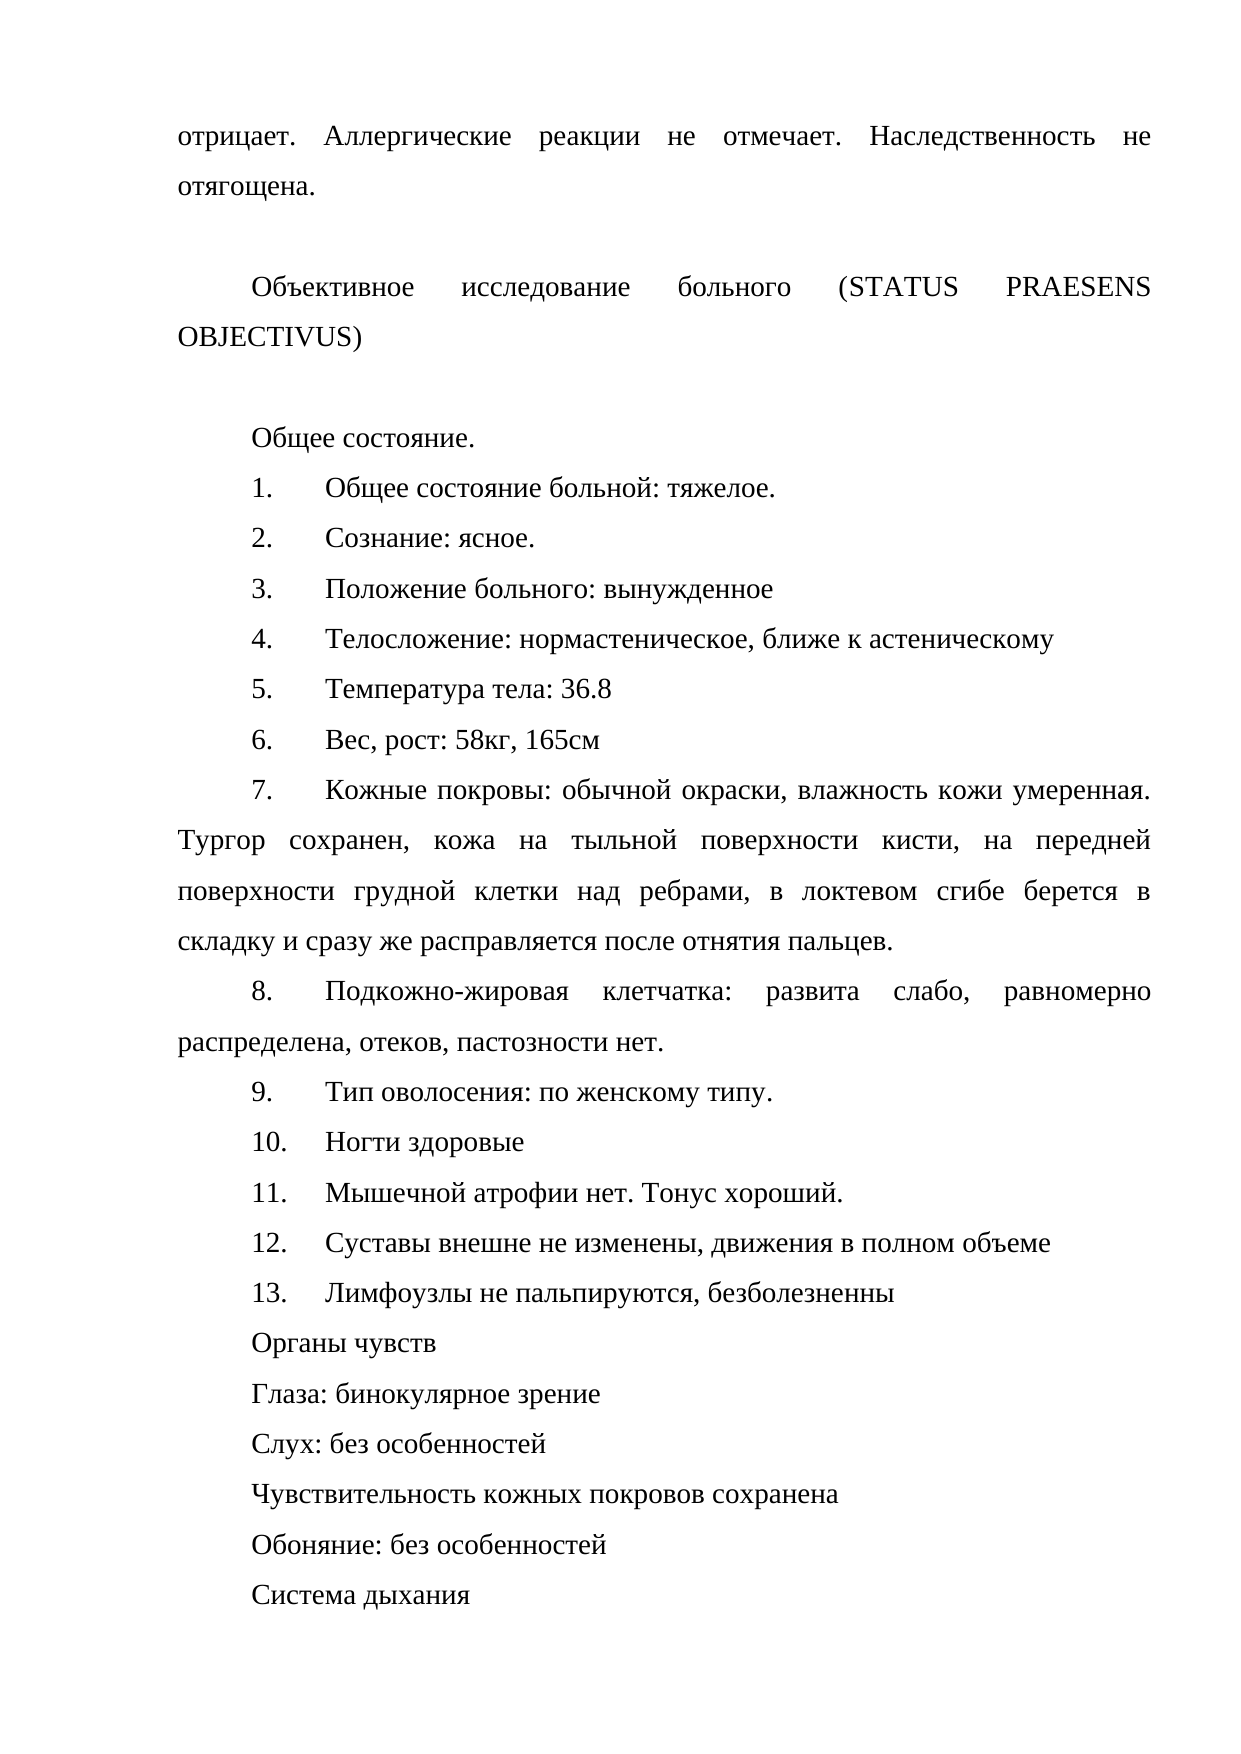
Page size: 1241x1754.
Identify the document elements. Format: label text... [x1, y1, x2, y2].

text Органы чувств [177, 1326, 1152, 1359]
list Тип оволосения: по женскому типу. [177, 1074, 1152, 1108]
list Телосложение: нормастеническое, ближе к астеническому [177, 621, 1152, 655]
text Чувствительность кожных покровов сохранена [177, 1477, 1152, 1510]
text Общее состояние. [177, 420, 1152, 453]
list Подкожно-жировая клетчатка: развита слабо, равномерно распределена, отеков, пастозности нет. [177, 973, 1152, 1057]
list Мышечной атрофии нет. Тонус хороший. [177, 1175, 1152, 1208]
text Система дыхания [177, 1577, 1152, 1611]
list Температура тела: 36.8 [177, 672, 1152, 705]
list Суставы внешне не изменены, движения в полном объеме [177, 1225, 1152, 1258]
list Вес, рост: 58кг, 165см [177, 722, 1152, 755]
text Обоняние: без особенностей [177, 1527, 1152, 1560]
list Положение больного: вынужденное [177, 571, 1152, 604]
text Объективное исследование больного (STATUS PRAESENS OBJECTIVUS) [177, 269, 1152, 353]
list Сознание: ясное. [177, 521, 1152, 554]
list Лимфоузлы не пальпируются, безболезненны [177, 1275, 1152, 1309]
text Глаза: бинокулярное зрение [177, 1376, 1152, 1409]
list Ногти здоровые [177, 1124, 1152, 1158]
list Кожные покровы: обычной окраски, влажность кожи умеренная. Тургор сохранен, кожа на тыльной поверхности кисти, на передней поверхности грудной клетки над ребрами, в локтевом сгибе берется в складку и сразу же расправляется после отнятия пальцев. [177, 772, 1152, 957]
list Общее состояние больной: тяжелое. [177, 470, 1152, 504]
text Слух: без особенностей [177, 1426, 1152, 1460]
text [177, 118, 1152, 202]
